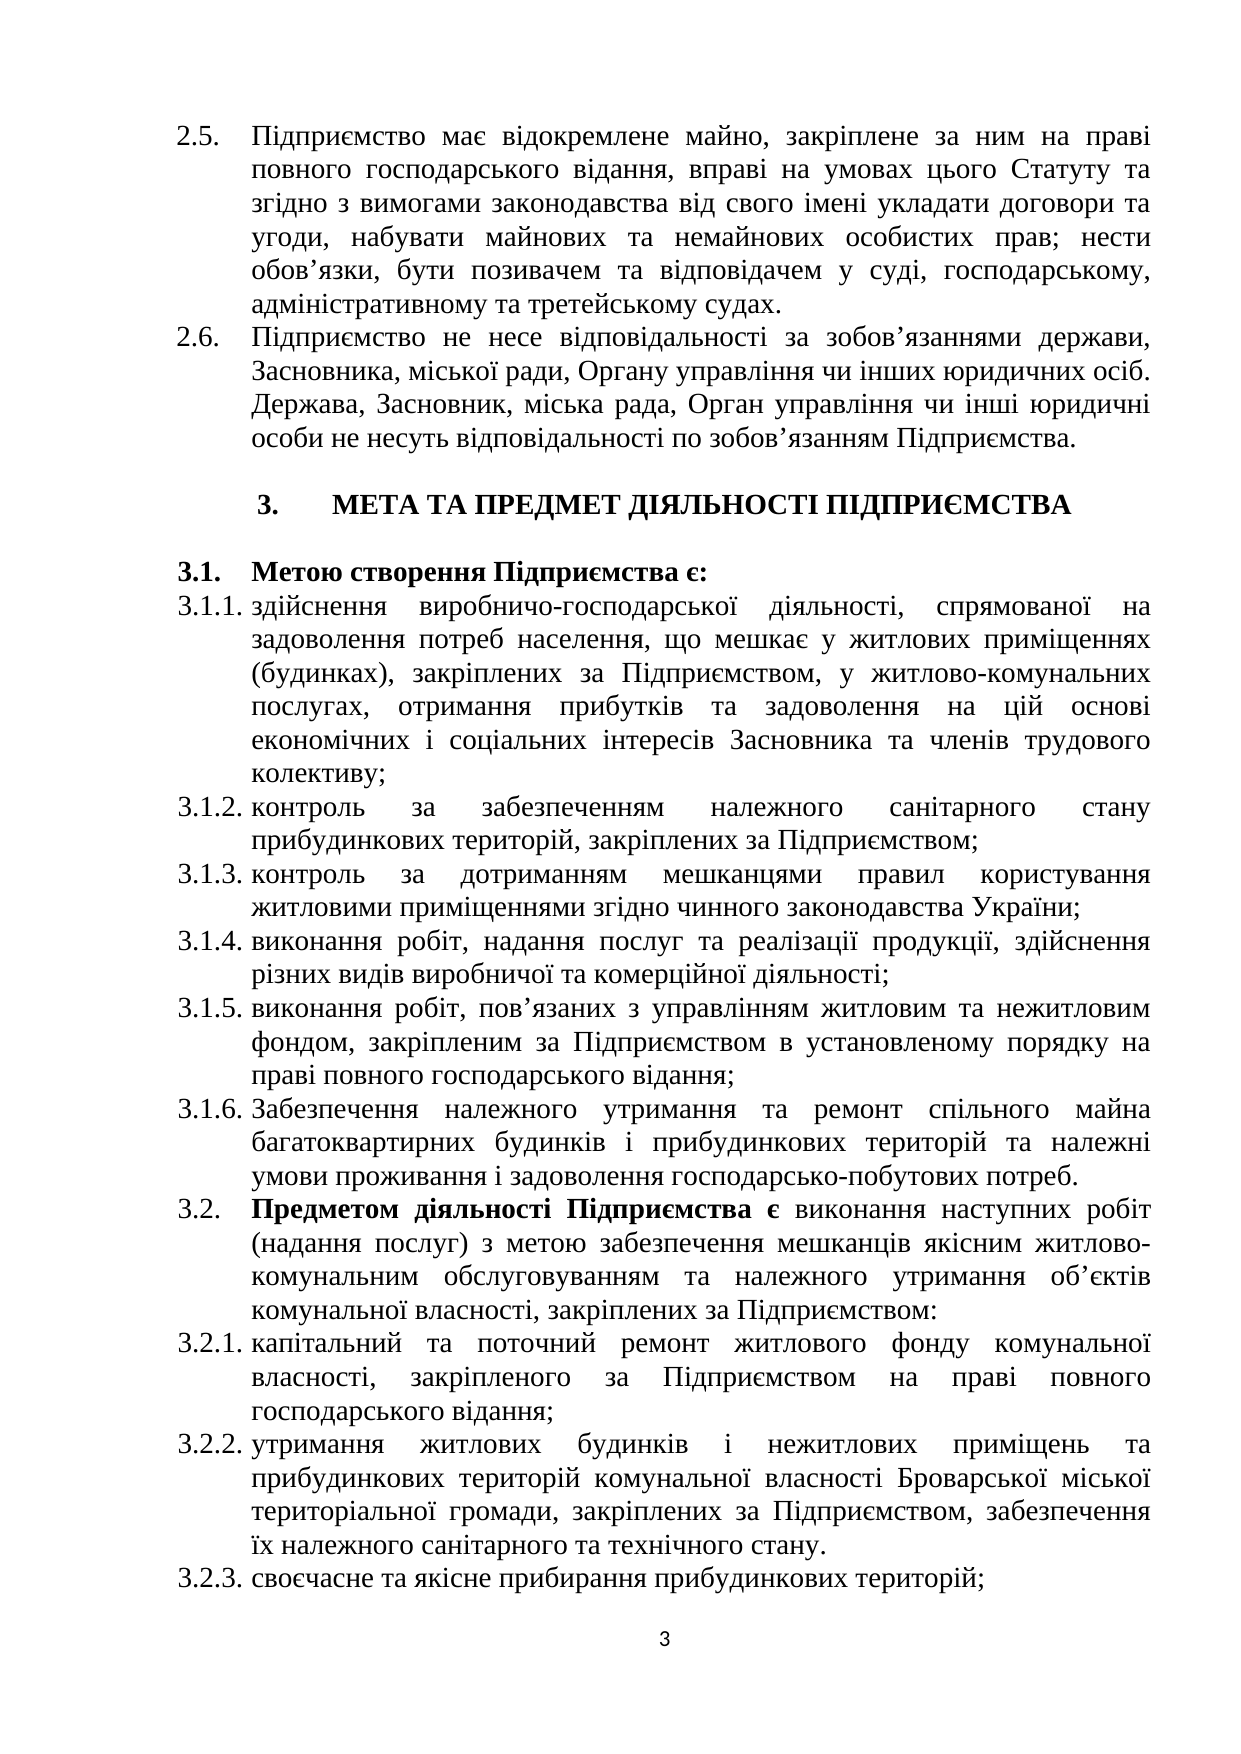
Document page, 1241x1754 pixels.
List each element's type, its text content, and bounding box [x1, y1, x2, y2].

list Забезпечення належного утримання та ремонт спільного майна багатоквартирних будинків і прибудинкових територій та належні умови проживання і задоволення господарсько-побутових потреб. [177, 1091, 1152, 1191]
list здійснення виробничо-господарської діяльності, спрямованої на задоволення потреб населення, що мешкає у житлових приміщеннях (будинках), закріплених за Підприємством, у житлово-комунальних послугах, отримання прибутків та задоволення на цій основі економічних і соціальних інтересів Засновника та членів трудового колективу; [177, 588, 1152, 789]
list утримання житлових будинків і нежитлових приміщень та прибудинкових територій комунальної власності Броварської міської територіальної громади, закріплених за Підприємством, забезпечення їх належного санітарного та технічного стану. [177, 1426, 1152, 1560]
list контроль за дотриманням мешканцями правил користування житловими приміщеннями згідно чинного законодавства України; [177, 856, 1152, 923]
list Підприємство не несе відповідальності за зобов’язаннями держави, Засновника, міської ради, Органу управління чи інших юридичних осіб. Держава, Засновник, міська рада, Орган управління чи інші юридичні особи не несуть відповідальності по зобов’язанням Підприємства. [176, 319, 1152, 453]
list своєчасне та якісне прибирання прибудинкових територій; [177, 1560, 1152, 1594]
list Метою створення Підприємства є: [177, 554, 1152, 588]
list Підприємство має відокремлене майно, закріплене за ним на праві повного господарського відання, вправі на умовах цього Статуту та згідно з вимогами законодавства від свого імені укладати договори та угоди, набувати майнових та немайнових особистих прав; нести обов’язки, бути позивачем та відповідачем у суді, господарському, адміністративному та третейському судах. [176, 118, 1152, 319]
list МЕТА ТА ПРЕДМЕТ ДІЯЛЬНОСТІ ПІДПРИЄМСТВА [177, 487, 1152, 521]
list Предметом діяльності Підприємства є виконання наступних робіт (надання послуг) з метою забезпечення мешканців якісним житлово-комунальним обслуговуванням та належного утримання об’єктів комунальної власності, закріплених за Підприємством: [177, 1191, 1152, 1326]
list виконання робіт, пов’язаних з управлінням житловим та нежитловим фондом, закріпленим за Підприємством в установленому порядку на праві повного господарського відання; [177, 990, 1152, 1091]
list капітальний та поточний ремонт житлового фонду комунальної власності, закріпленого за Підприємством на праві повного господарського відання; [177, 1326, 1152, 1426]
list контроль за забезпеченням належного санітарного стану прибудинкових територій, закріплених за Підприємством; [177, 789, 1152, 856]
list виконання робіт, надання послуг та реалізації продукції, здійснення різних видів виробничої та комерційної діяльності; [177, 923, 1152, 990]
